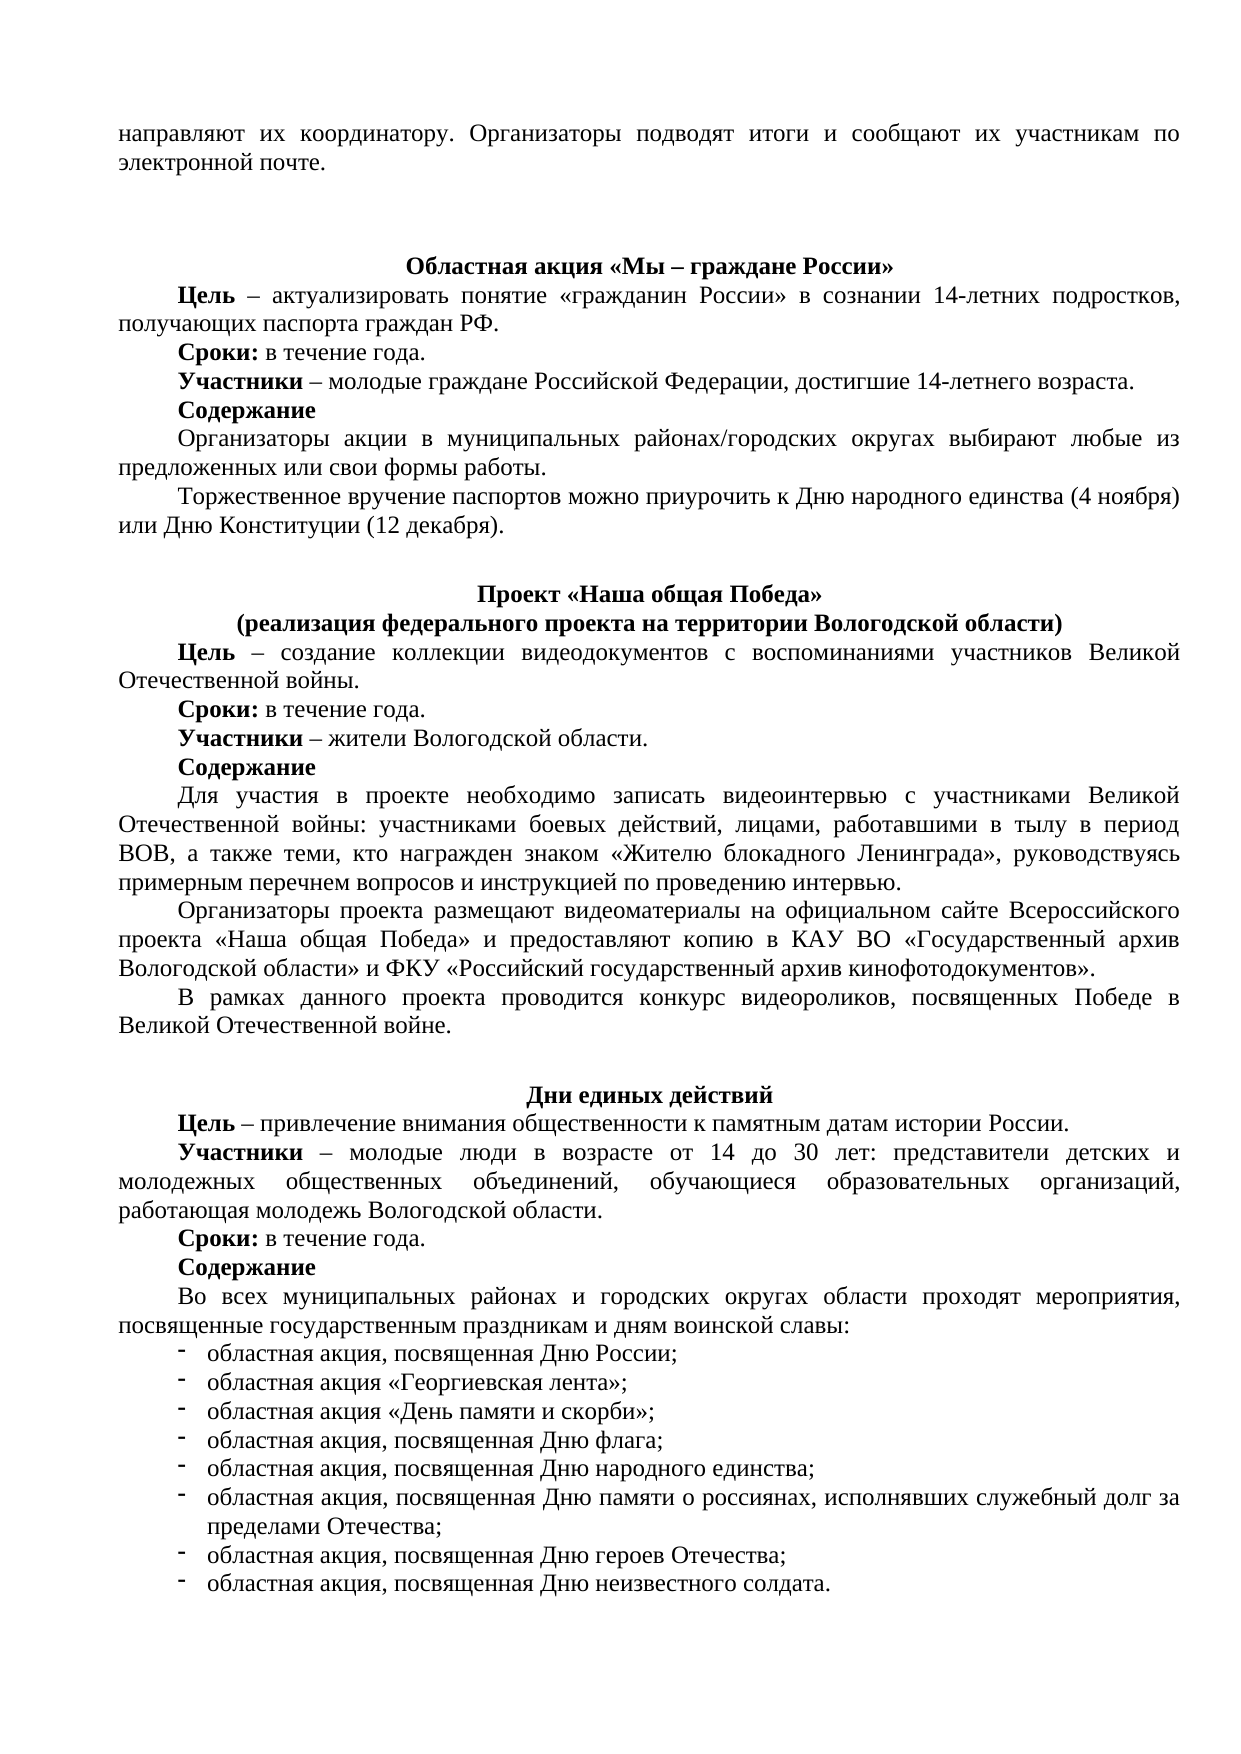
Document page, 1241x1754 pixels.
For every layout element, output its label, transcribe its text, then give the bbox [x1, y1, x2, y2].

list областная акция, посвященная Дню памяти о россиянах, исполнявших служебный долг за пределами Отечества; [177, 1482, 1181, 1540]
list областная акция «Георгиевская лента»; [177, 1367, 1181, 1396]
text Проект «Наша общая Победа» [118, 579, 1181, 608]
list областная акция, посвященная Дню России; [177, 1338, 1181, 1367]
text Областная акция «Мы – граждане России» [118, 251, 1181, 280]
text Организаторы проекта размещают видеоматериалы на официальном сайте Всероссийского проекта «Наша общая Победа» и предоставляют копию в КАУ ВО «Государственный архив Вологодской области» и ФКУ «Российский государственный архив кинофотодокументов». [118, 895, 1181, 982]
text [118, 118, 1181, 176]
list областная акция, посвященная Дню народного единства; [177, 1453, 1181, 1482]
list областная акция «День памяти и скорби»; [177, 1396, 1181, 1425]
text Участники – молодые люди в возрасте от 14 до 30 лет: представители детских и молодежных общественных объединений, обучающиеся образовательных организаций, работающая молодежь Вологодской области. [118, 1137, 1181, 1223]
text Содержание [118, 752, 1181, 780]
text Участники – жители Вологодской области. [118, 723, 1181, 752]
list областная акция, посвященная Дню героев Отечества; [177, 1540, 1181, 1568]
text Сроки: в течение года. [118, 1223, 1181, 1252]
list областная акция, посвященная Дню неизвестного солдата. [177, 1568, 1181, 1597]
text Содержание [118, 1252, 1181, 1281]
text (реализация федерального проекта на территории Вологодской области) [118, 608, 1181, 637]
text Дни единых действий [118, 1080, 1181, 1108]
text Во всех муниципальных районах и городских округах области проходят мероприятия, посвященные государственным праздникам и дням воинской славы: [118, 1281, 1181, 1338]
text Содержание [118, 395, 1181, 423]
text Цель – привлечение внимания общественности к памятным датам истории России. [118, 1108, 1181, 1137]
text Цель – актуализировать понятие «гражданин России» в сознании 14-летних подростков, получающих паспорта граждан РФ. [118, 280, 1181, 337]
text Для участия в проекте необходимо записать видеоинтервью с участниками Великой Отечественной войны: участниками боевых действий, лицами, работавшими в тылу в период ВОВ, а также теми, кто награжден знаком «Жителю блокадного Ленинграда», руководствуясь примерным перечнем вопросов и инструкцией по проведению интервью. [118, 780, 1181, 895]
text Сроки: в течение года. [118, 337, 1181, 366]
text Сроки: в течение года. [118, 694, 1181, 723]
text Цель – создание коллекции видеодокументов с воспоминаниями участников Великой Отечественной войны. [118, 637, 1181, 694]
text Участники – молодые граждане Российской Федерации, достигшие 14-летнего возраста. [118, 366, 1181, 395]
list областная акция, посвященная Дню флага; [177, 1425, 1181, 1453]
text Торжественное вручение паспортов можно приурочить к Дню народного единства (4 ноября) или Дню Конституции (12 декабря). [118, 481, 1181, 538]
text В рамках данного проекта проводится конкурс видеороликов, посвященных Победе в Великой Отечественной войне. [118, 982, 1181, 1039]
text Организаторы акции в муниципальных районах/городских округах выбирают любые из предложенных или свои формы работы. [118, 423, 1181, 481]
